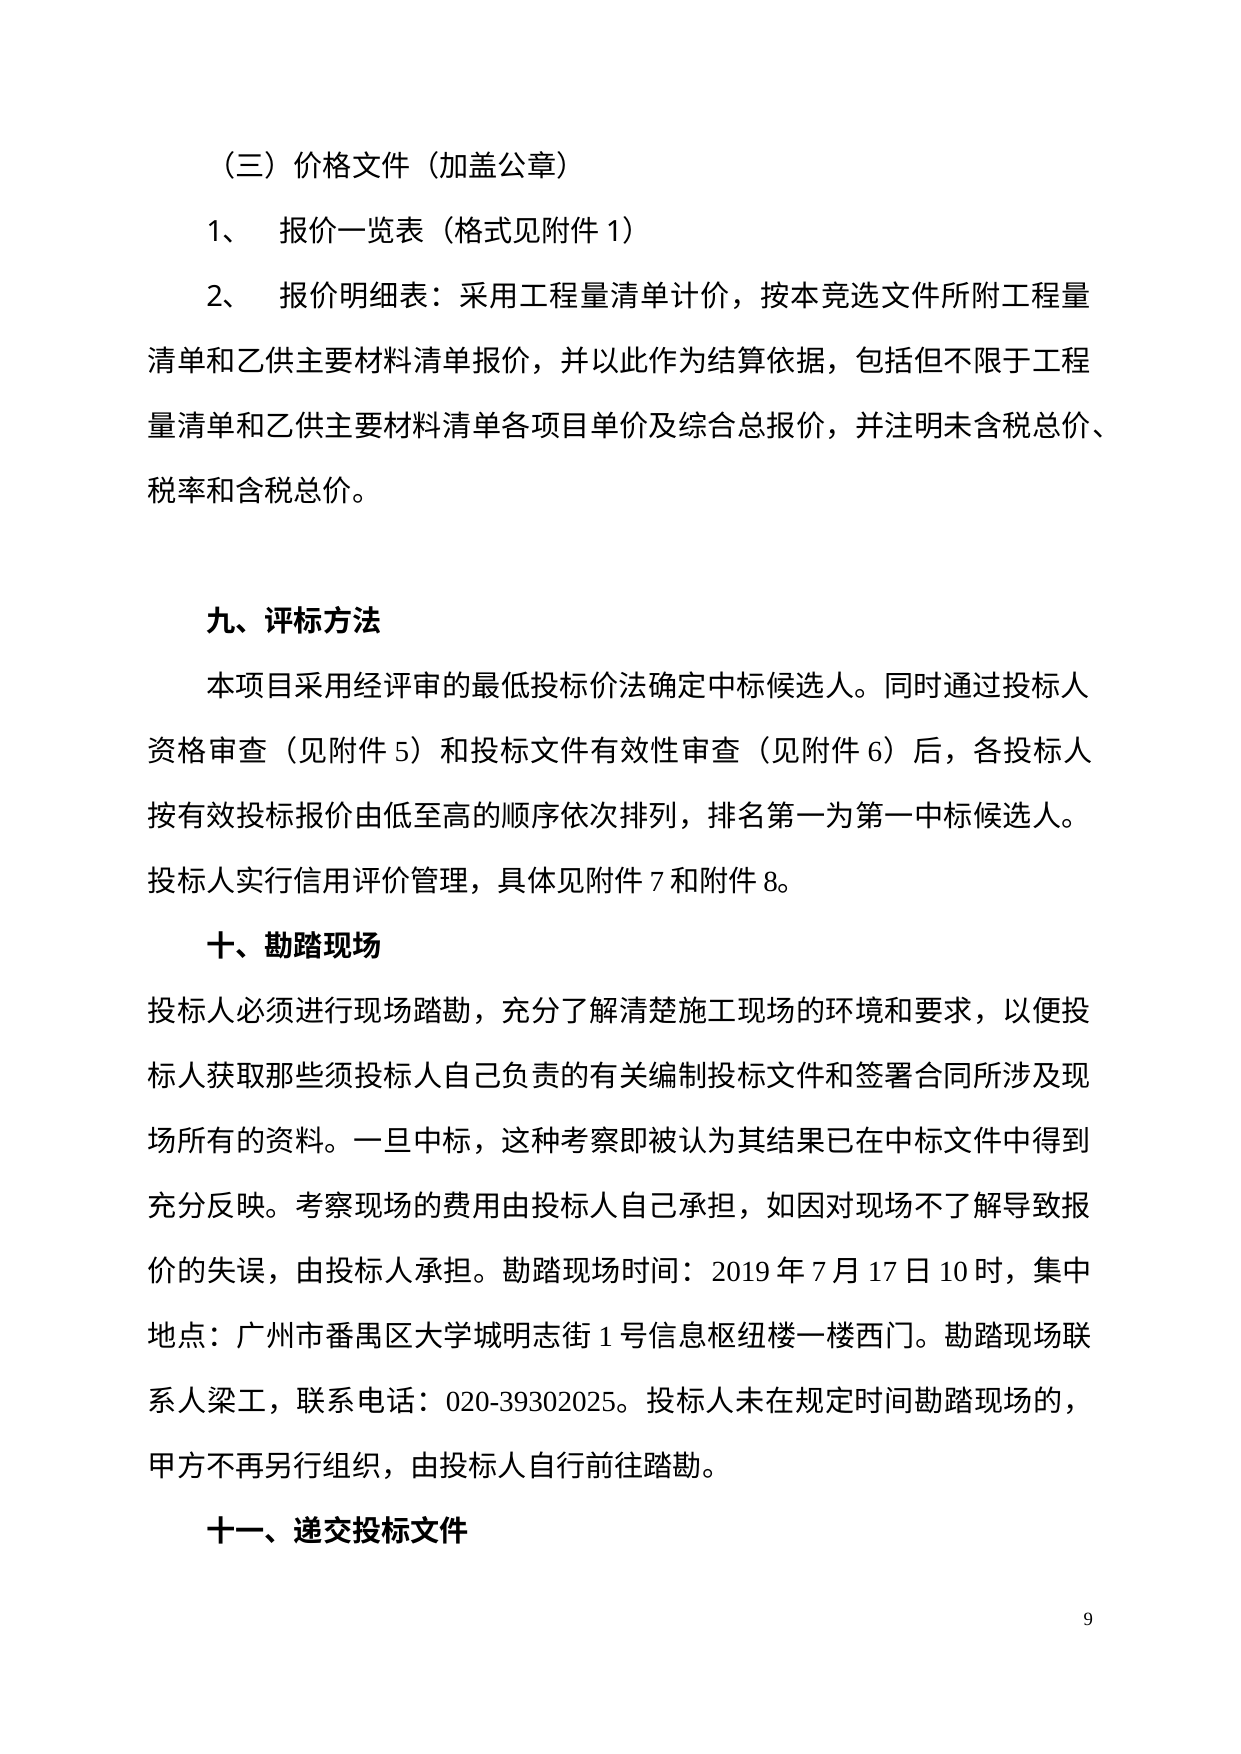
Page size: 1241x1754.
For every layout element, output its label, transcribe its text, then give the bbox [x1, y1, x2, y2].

text （三）价格文件（加盖公章） [148, 132, 1092, 197]
text 投标人必须进行现场踏勘，充分了解清楚施工现场的环境和要求，以便投标人获取那些须投标人自己负责的有关编制投标文件和签署合同所涉及现场所有的资料。一旦中标，这种考察即被认为其结果已在中标文件中得到充分反映。考察现场的费用由投标人自己承担，如因对现场不了解导致报价的失误，由投标人承担。勘踏现场时间：2019年7月17日10时，集中地点：广州市番禺区大学城明志街1号信息枢纽楼一楼西门。勘踏现场联系人梁工，联系电话：020-39302025。投标人未在规定时间勘踏现场的，甲方不再另行组织，由投标人自行前往踏勘。 [148, 977, 1092, 1497]
text 九、评标方法 [148, 587, 1092, 652]
text 十一、递交投标文件 [148, 1497, 1092, 1562]
text 十、勘踏现场 [148, 912, 1092, 977]
list 报价明细表：采用工程量清单计价，按本竞选文件所附工程量清单和乙供主要材料清单报价，并以此作为结算依据，包括但不限于工程量清单和乙供主要材料清单各项目单价及综合总报价，并注明未含税总价、税率和含税总价。 [148, 262, 1092, 522]
list 报价一览表（格式见附件1） [148, 197, 1092, 262]
text 本项目采用经评审的最低投标价法确定中标候选人。同时通过投标人资格审查（见附件5）和投标文件有效性审查（见附件6）后，各投标人按有效投标报价由低至高的顺序依次排列，排名第一为第一中标候选人。投标人实行信用评价管理，具体见附件7和附件8。 [148, 652, 1092, 912]
